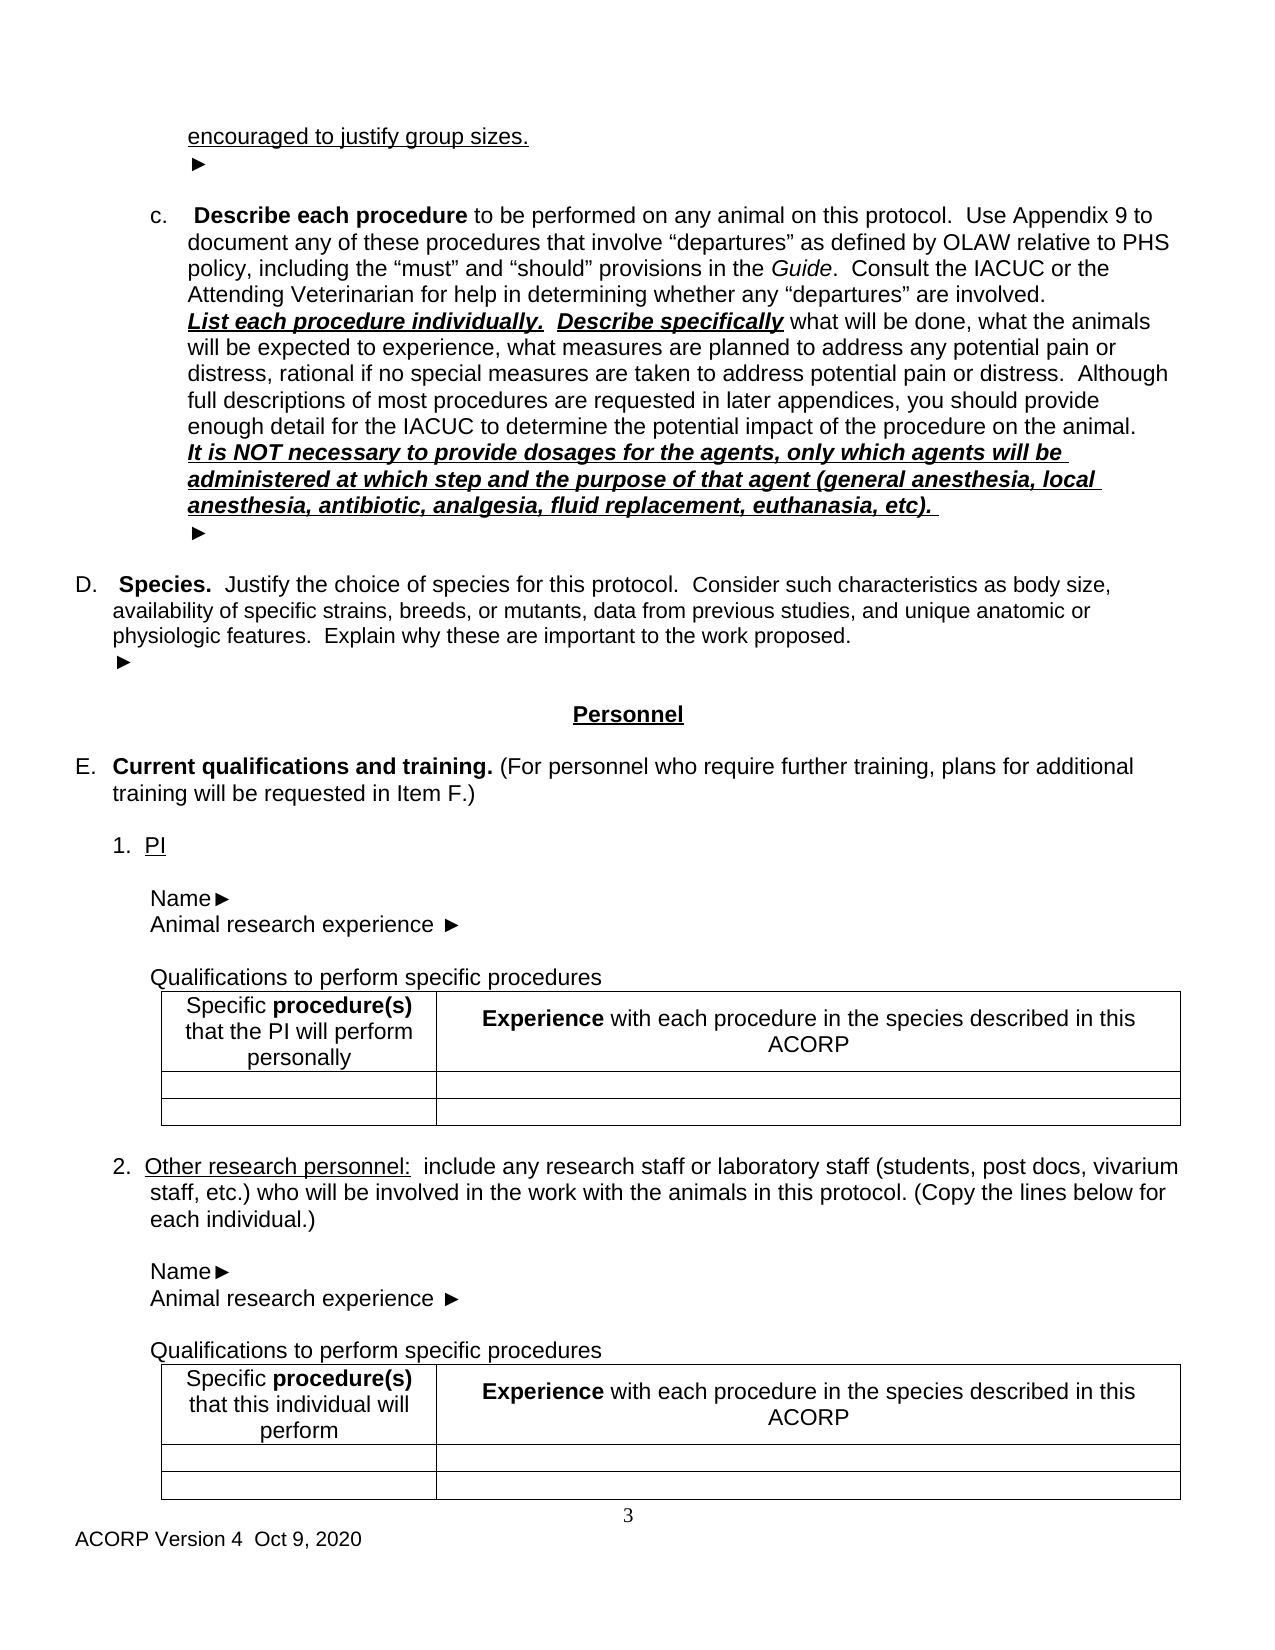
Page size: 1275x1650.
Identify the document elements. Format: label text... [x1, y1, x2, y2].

text Animal research experience ► [150, 1284, 1181, 1311]
text Name► [150, 885, 1181, 911]
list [150, 123, 1181, 149]
list Current qualifications and training. (For personnel who require further training, plans for additional training will be requested in Item F.) [75, 753, 1181, 806]
text It is NOT necessary to provide dosages for the agents, only which agents will be administered at which step and the purpose of that agent (general anesthesia, local anesthesia, antibiotic, analgesia, fluid replacement, euthanasia, etc). [187, 439, 1181, 518]
text Qualifications to perform specific procedures [150, 964, 1181, 991]
text Personnel [75, 701, 1181, 727]
table_cell [437, 1472, 1180, 1498]
text Animal research experience ► [150, 911, 1181, 938]
table_cell [162, 1072, 436, 1098]
table_header Specific procedure(s) that the PI will perform personally [162, 992, 436, 1071]
text 2. Other research personnel: include any research staff or laboratory staff (students, post docs, vivarium staff, etc.) who will be involved in the work with the animals in this protocol. (Copy the lines below for each individual.) [112, 1153, 1181, 1232]
text Qualifications to perform specific procedures [150, 1337, 1181, 1364]
text 1. PI [112, 832, 1181, 859]
text List each procedure individually. Describe specifically what will be done, what the animals will be expected to experience, what measures are planned to address any potential pain or distress, rational if no special measures are taken to address potential pain or distress. Although full descriptions of most procedures are requested in later appendices, you should provide enough detail for the IACUC to determine the potential impact of the procedure on the animal. [187, 308, 1181, 439]
table_cell [162, 1472, 436, 1498]
table_cell [437, 1099, 1180, 1125]
text ► [150, 149, 1181, 176]
table_header Specific procedure(s) that this individual will perform [162, 1365, 436, 1444]
list Species. Justify the choice of species for this protocol. Consider such characteristics as body size, availability of specific strains, breeds, or mutants, data from previous studies, and unique anatomic or physiologic features. Explain why these are important to the work proposed. [75, 571, 1181, 648]
list Describe each procedure to be performed on any animal on this protocol. Use Appendix 9 to document any of these procedures that involve “departures” as defined by OLAW relative to PHS policy, including the “must” and “should” provisions in the Guide. Consult the IACUC or the Attending Veterinarian for help in determining whether any “departures” are involved. [150, 202, 1181, 308]
text ► [112, 648, 1181, 674]
text Name► [150, 1258, 1181, 1284]
table_cell [437, 1072, 1180, 1098]
text ► [150, 518, 1181, 545]
table_cell [162, 1445, 436, 1471]
table_cell [162, 1099, 436, 1125]
table_cell [437, 1445, 1180, 1471]
table_header Experience with each procedure in the species described in this ACORP [437, 1365, 1180, 1444]
table_header Experience with each procedure in the species described in this ACORP [437, 992, 1180, 1071]
